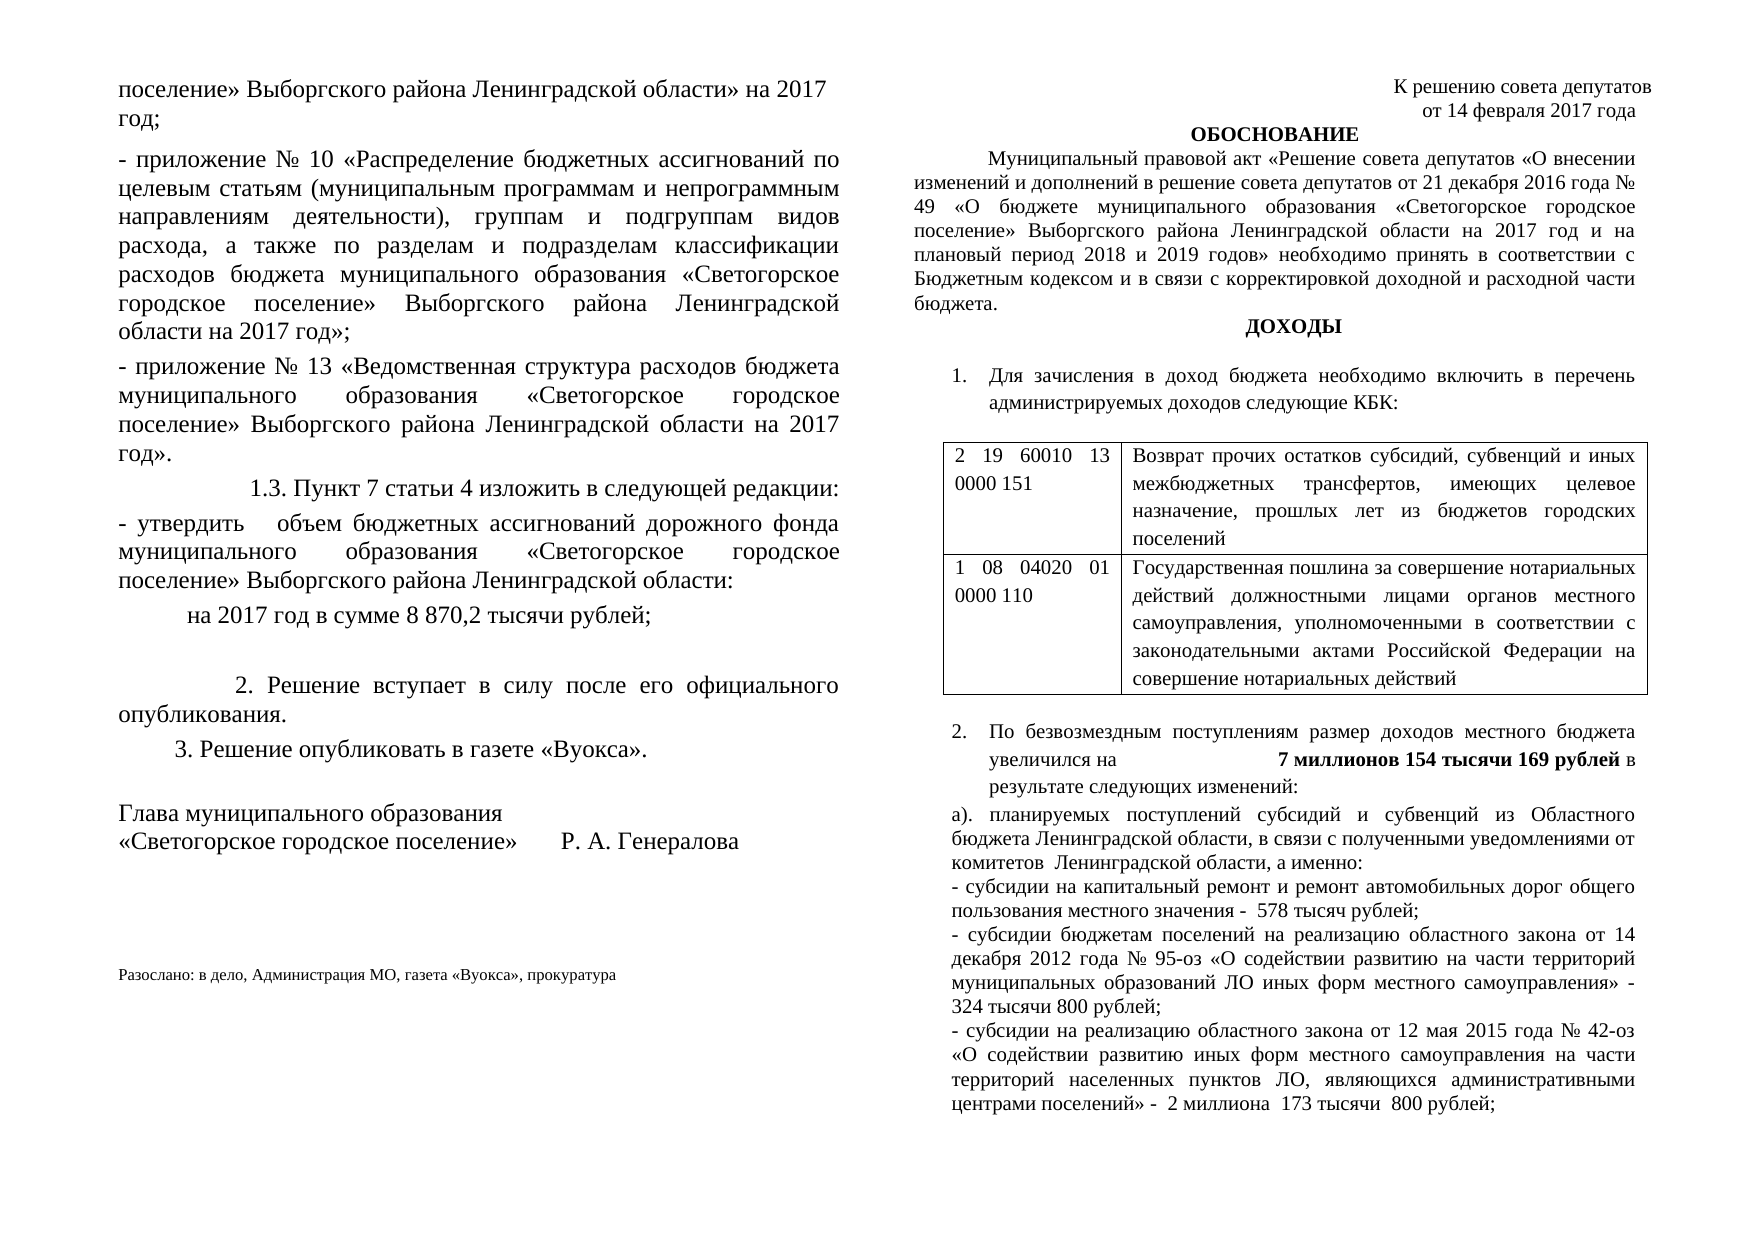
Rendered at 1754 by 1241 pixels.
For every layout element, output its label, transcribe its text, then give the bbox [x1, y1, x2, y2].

text - приложение № 13 «Ведомственная структура расходов бюджета муниципального образования «Светогорское городское поселение» Выборгского района Ленинградской области на 2017 год». [118, 351, 840, 466]
text ОБОСНОВАНИЕ [914, 122, 1636, 146]
text 3. Решение опубликовать в газете «Вуокса». [118, 734, 840, 763]
table_cell 1 08 04020 01 0000 110 [944, 555, 1121, 694]
text - субсидии бюджетам поселений на реализацию областного закона от 14 декабря 2012 года № 95-оз «О содействии развитию на части территорий муниципальных образований ЛО иных форм местного самоуправления» - 324 тысячи 800 рублей; [951, 922, 1636, 1018]
text Муниципальный правовой акт «Решение совета депутатов «О внесении изменений и дополнений в решение совета депутатов от 21 декабря 2016 года № 49 «О бюджете муниципального образования «Светогорское городское поселение» Выборгского района Ленинградской области на 2017 год и на плановый период 2018 и 2019 годов» необходимо принять в соответствии с Бюджетным кодексом и в связи с корректировкой доходной и расходной части бюджета. [914, 146, 1636, 314]
text К решению совета депутатов [914, 74, 1652, 98]
list Для зачисления в доход бюджета необходимо включить в перечень администрируемых доходов следующие КБК: [951, 363, 1636, 414]
table_cell Государственная пошлина за совершение нотариальных действий должностными лицами органов местного самоуправления, уполномоченными в соответствии с законодательными актами Российской Федерации на совершение нотариальных действий [1122, 555, 1647, 694]
table_header Возврат прочих остатков субсидий, субвенций и иных межбюджетных трансфертов, имеющих целевое назначение, прошлых лет из бюджетов городских поселений [1122, 443, 1647, 554]
text - приложение № 10 «Распределение бюджетных ассигнований по целевым статьям (муниципальным программам и непрограммным направлениям деятельности), группам и подгруппам видов расхода, а также по разделам и подразделам классификации расходов бюджета муниципального образования «Светогорское городское поселение» Выборгского района Ленинградской области на 2017 год»; [118, 144, 840, 345]
text 1.3. Пункт 7 статьи 4 изложить в следующей редакции: [118, 473, 840, 501]
text «Светогорское городское поселение» Р. А. Генералова [118, 826, 840, 855]
text ДОХОДЫ [914, 314, 1636, 338]
text 2. Решение вступает в силу после его официального опубликования. [118, 670, 840, 728]
text Разослано: в дело, Администрация МО, газета «Вуокса», прокуратура [118, 964, 840, 984]
text на 2017 год в сумме 8 870,2 тысячи рублей; [118, 600, 840, 629]
list По безвозмездным поступлениям размер доходов местного бюджета увеличился на 7 миллионов 154 тысячи 169 рублей в результате следующих изменений: [951, 719, 1636, 798]
text - утвердить объем бюджетных ассигнований дорожного фонда муниципального образования «Светогорское городское поселение» Выборгского района Ленинградской области: [118, 508, 840, 594]
text Глава муниципального образования [118, 798, 840, 826]
text - субсидии на капитальный ремонт и ремонт автомобильных дорог общего пользования местного значения - 578 тысяч рублей; [951, 874, 1636, 922]
text а). планируемых поступлений субсидий и субвенций из Областного бюджета Ленинградской области, в связи с полученными уведомлениями от комитетов Ленинградской области, а именно: [951, 802, 1636, 874]
table_header 2 19 60010 13 0000 151 [944, 443, 1121, 554]
text - субсидии на реализацию областного закона от 12 мая 2015 года № 42-оз «О содействии развитию иных форм местного самоуправления на части территорий населенных пунктов ЛО, являющихся административными центрами поселений» - 2 миллиона 173 тысячи 800 рублей; [951, 1018, 1636, 1114]
text от 14 февраля 2017 года [914, 98, 1636, 122]
